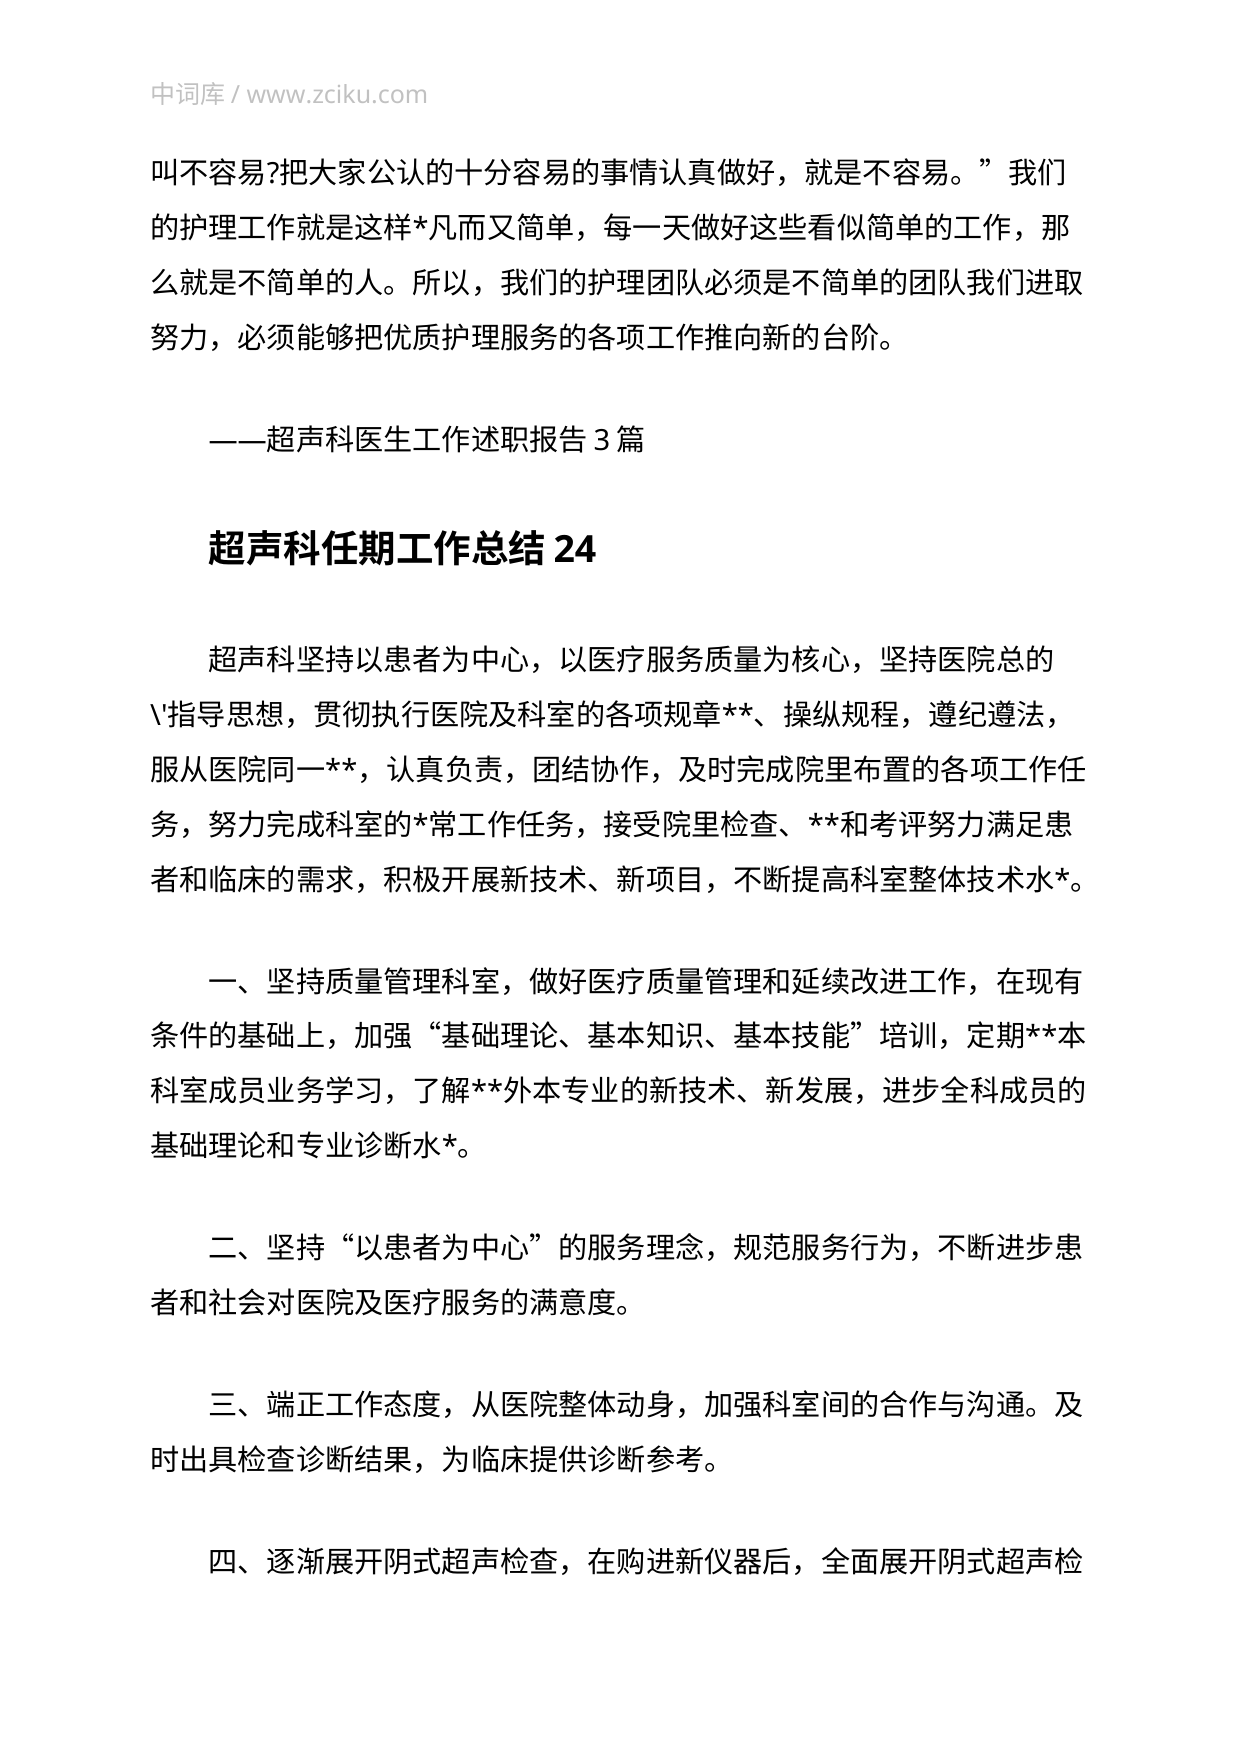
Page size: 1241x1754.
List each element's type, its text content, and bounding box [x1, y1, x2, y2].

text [150, 150, 1090, 357]
text 三、端正工作态度，从医院整体动身，加强科室间的合作与沟通。及时出具检查诊断结果，为临床提供诊断参考。 [150, 1382, 1090, 1479]
text 超声科坚持以患者为中心，以医疗服务质量为核心，坚持医院总的\'指导思想，贯彻执行医院及科室的各项规章**、操纵规程，遵纪遵法，服从医院同一**，认真负责，团结协作，及时完成院里布置的各项工作任务，努力完成科室的*常工作任务，接受院里检查、**和考评努力满足患者和临床的需求，积极开展新技术、新项目，不断提高科室整体技术水*。 [150, 636, 1090, 898]
text 超声科任期工作总结24 [150, 519, 1090, 573]
text 二、坚持“以患者为中心”的服务理念，规范服务行为，不断进步患者和社会对医院及医疗服务的满意度。 [150, 1225, 1090, 1322]
text 一、坚持质量管理科室，做好医疗质量管理和延续改进工作，在现有条件的基础上，加强“基础理论、基本知识、基本技能”培训，定期**本科室成员业务学习，了解**外本专业的新技术、新发展，进步全科成员的基础理论和专业诊断水*。 [150, 958, 1090, 1165]
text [150, 1538, 1090, 1581]
text ——超声科医生工作述职报告3篇 [150, 417, 1090, 459]
